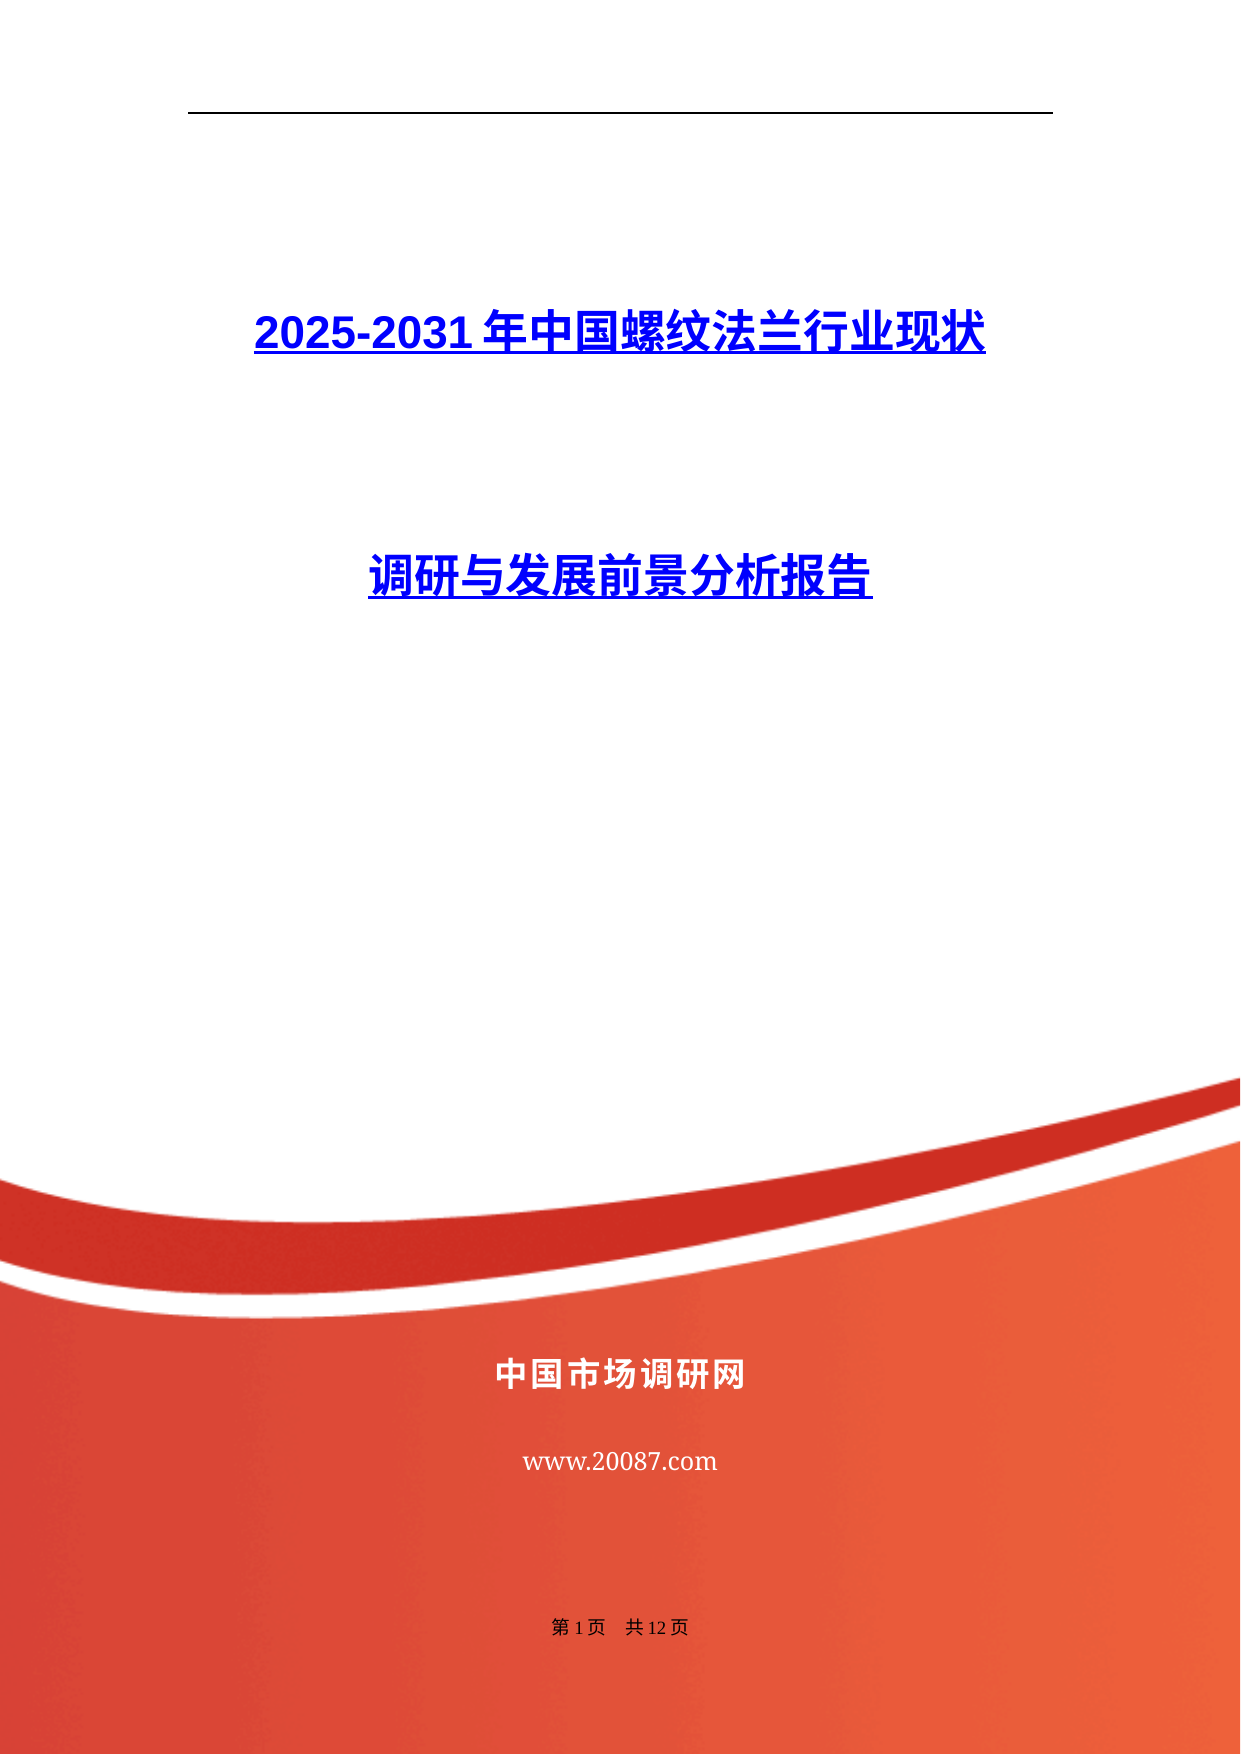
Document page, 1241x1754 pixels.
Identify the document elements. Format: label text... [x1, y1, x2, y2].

text www.20087.com [187, 1428, 1053, 1493]
subtitle 中国市场调研网 [187, 1339, 1053, 1404]
picture [0, 1006, 1241, 1754]
table_header 2025-2031年中国螺纹法兰行业现状调研与发展前景分析报告 [188, 207, 1053, 773]
